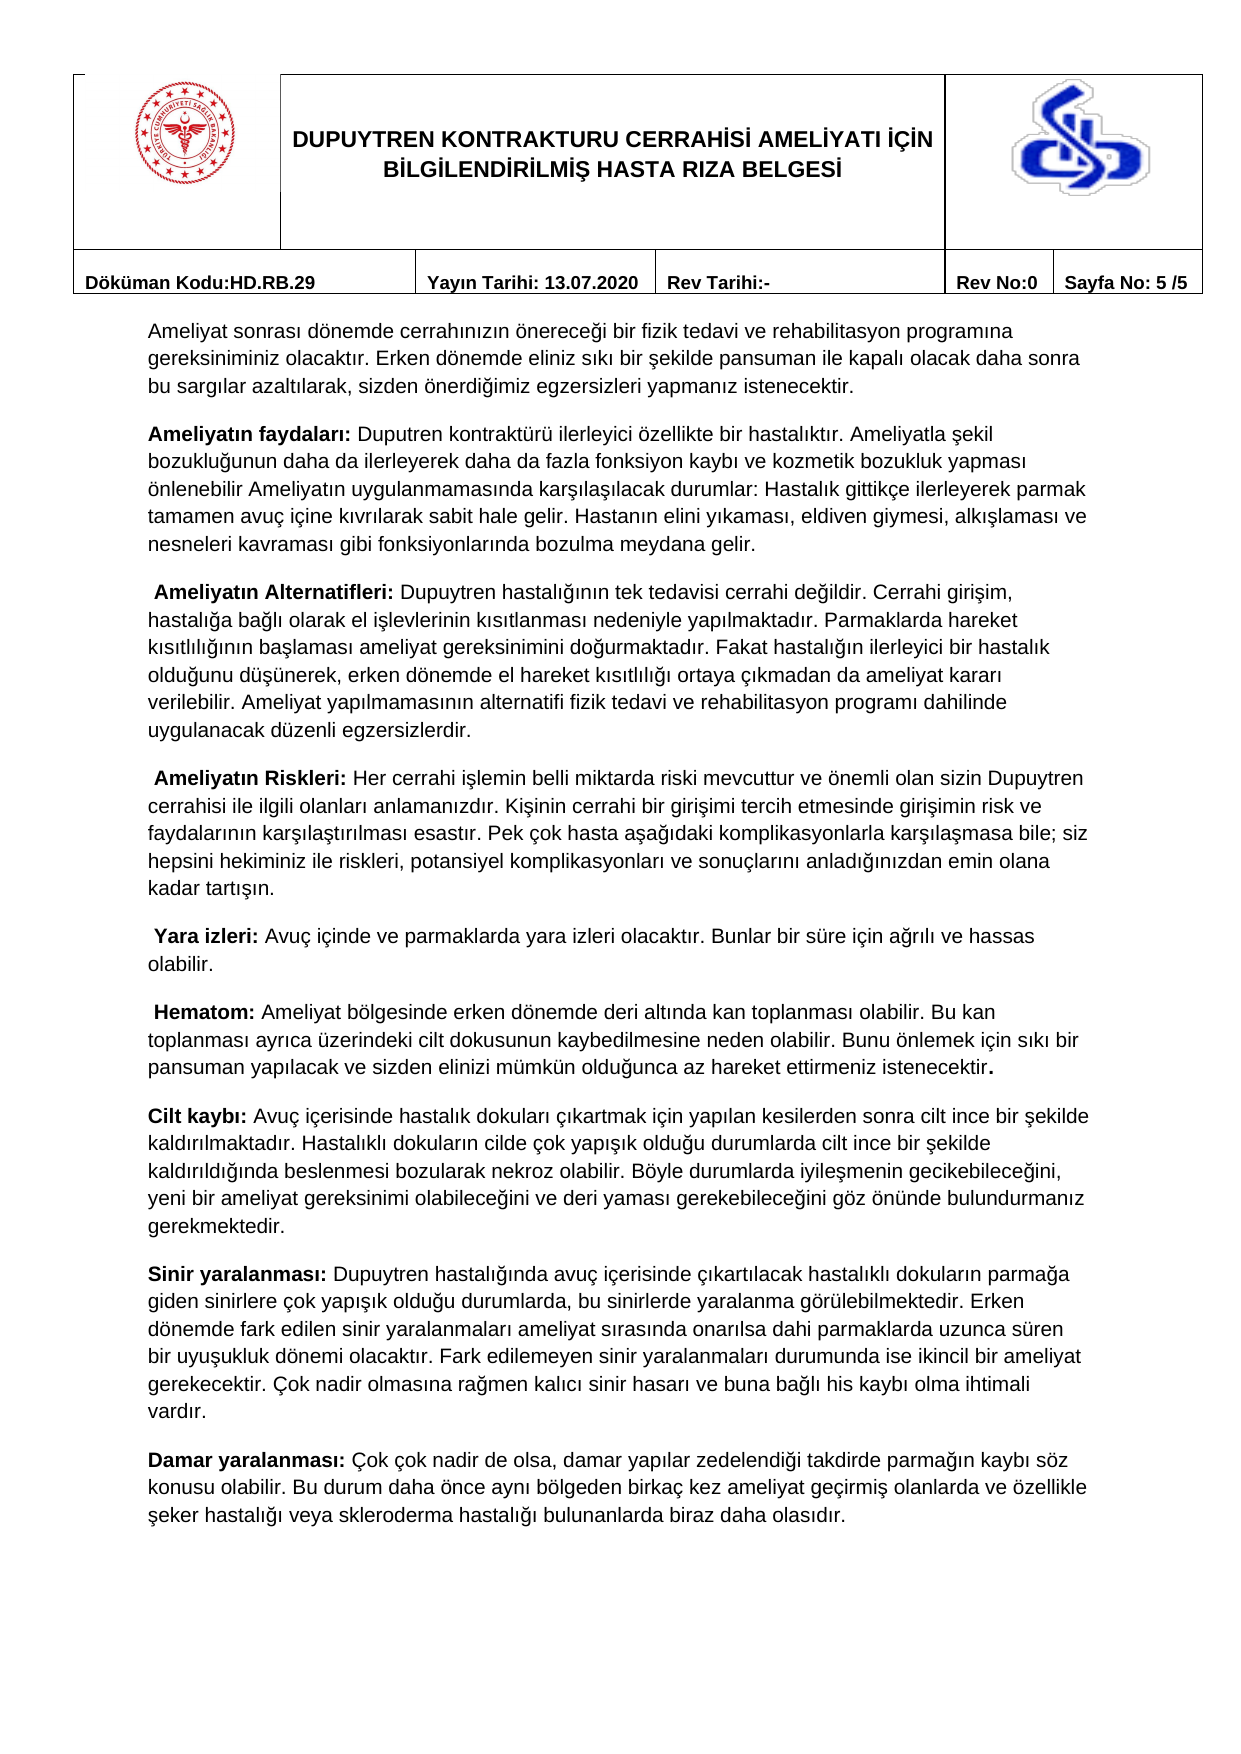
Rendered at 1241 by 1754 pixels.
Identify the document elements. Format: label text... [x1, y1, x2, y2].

text Ameliyatın Riskleri: Her cerrahi işlemin belli miktarda riski mevcuttur ve önemli olan sizin Dupuytren cerrahisi ile ilgili olanları anlamanızdır. Kişinin cerrahi bir girişimi tercih etmesinde girişimin risk ve faydalarının karşılaştırılması esastır. Pek çok hasta aşağıdaki komplikasyonlarla karşılaşmasa bile; siz hepsini hekiminiz ile riskleri, potansiyel komplikasyonları ve sonuçlarını anladığınızdan emin olana kadar tartışın. [148, 766, 1093, 900]
text Ameliyat sonrası dönemde cerrahınızın önereceği bir fizik tedavi ve rehabilitasyon programına gereksiniminiz olacaktır. Erken dönemde eliniz sıkı bir şekilde pansuman ile kapalı olacak daha sonra bu sargılar azaltılarak, sizden önerdiğimiz egzersizleri yapmanız istenecektir. [148, 318, 1093, 397]
text Hematom: Ameliyat bölgesinde erken dönemde deri altında kan toplanması olabilir. Bu kan toplanması ayrıca üzerindeki cilt dokusunun kaybedilmesine neden olabilir. Bunu önlemek için sıkı bir pansuman yapılacak ve sizden elinizi mümkün olduğunca az hareket ettirmeniz istenecektir. [148, 1000, 1093, 1079]
text Ameliyatın faydaları: Duputren kontraktürü ilerleyici özellikte bir hastalıktır. Ameliyatla şekil bozukluğunun daha da ilerleyerek daha da fazla fonksiyon kaybı ve kozmetik bozukluk yapması önlenebilir Ameliyatın uygulanmamasında karşılaşılacak durumlar: Hastalık gittikçe ilerleyerek parmak tamamen avuç içine kıvrılarak sabit hale gelir. Hastanın elini yıkaması, eldiven giymesi, alkışlaması ve nesneleri kavraması gibi fonksiyonlarında bozulma meydana gelir. [148, 422, 1093, 556]
text Sinir yaralanması: Dupuytren hastalığında avuç içerisinde çıkartılacak hastalıklı dokuların parmağa giden sinirlere çok yapışık olduğu durumlarda, bu sinirlerde yaralanma görülebilmektedir. Erken dönemde fark edilen sinir yaralanmaları ameliyat sırasında onarılsa dahi parmaklarda uzunca süren bir uyuşukluk dönemi olacaktır. Fark edilemeyen sinir yaralanmaları durumunda ise ikincil bir ameliyat gerekecektir. Çok nadir olmasına rağmen kalıcı sinir hasarı ve buna bağlı his kaybı olma ihtimali vardır. [148, 1262, 1093, 1423]
text Damar yaralanması: Çok çok nadir de olsa, damar yapılar zedelendiği takdirde parmağın kaybı söz konusu olabilir. Bu durum daha önce aynı bölgeden birkaç kez ameliyat geçirmiş olanlarda ve özellikle şeker hastalığı veya skleroderma hastalığı bulunanlarda biraz daha olasıdır. [148, 1448, 1093, 1527]
text Ameliyatın Alternatifleri: Dupuytren hastalığının tek tedavisi cerrahi değildir. Cerrahi girişim, hastalığa bağlı olarak el işlevlerinin kısıtlanması nedeniyle yapılmaktadır. Parmaklarda hareket kısıtlılığının başlaması ameliyat gereksinimini doğurmaktadır. Fakat hastalığın ilerleyici bir hastalık olduğunu düşünerek, erken dönemde el hareket kısıtlılığı ortaya çıkmadan da ameliyat kararı verilebilir. Ameliyat yapılmamasının alternatifi fizik tedavi ve rehabilitasyon programı dahilinde uygulanacak düzenli egzersizlerdir. [148, 580, 1093, 742]
text Yara izleri: Avuç içinde ve parmaklarda yara izleri olacaktır. Bunlar bir süre için ağrılı ve hassas olabilir. [148, 924, 1093, 976]
picture [85, 74, 281, 192]
text Cilt kaybı: Avuç içerisinde hastalık dokuları çıkartmak için yapılan kesilerden sonra cilt ince bir şekilde kaldırılmaktadır. Hastalıklı dokuların cilde çok yapışık olduğu durumlarda cilt ince bir şekilde kaldırıldığında beslenmesi bozularak nekroz olabilir. Böyle durumlarda iyileşmenin gecikebileceğini, yeni bir ameliyat gereksinimi olabileceğini ve deri yaması gerekebileceğini göz önünde bulundurmanız gerekmektedir. [148, 1103, 1093, 1237]
picture [966, 74, 1174, 200]
